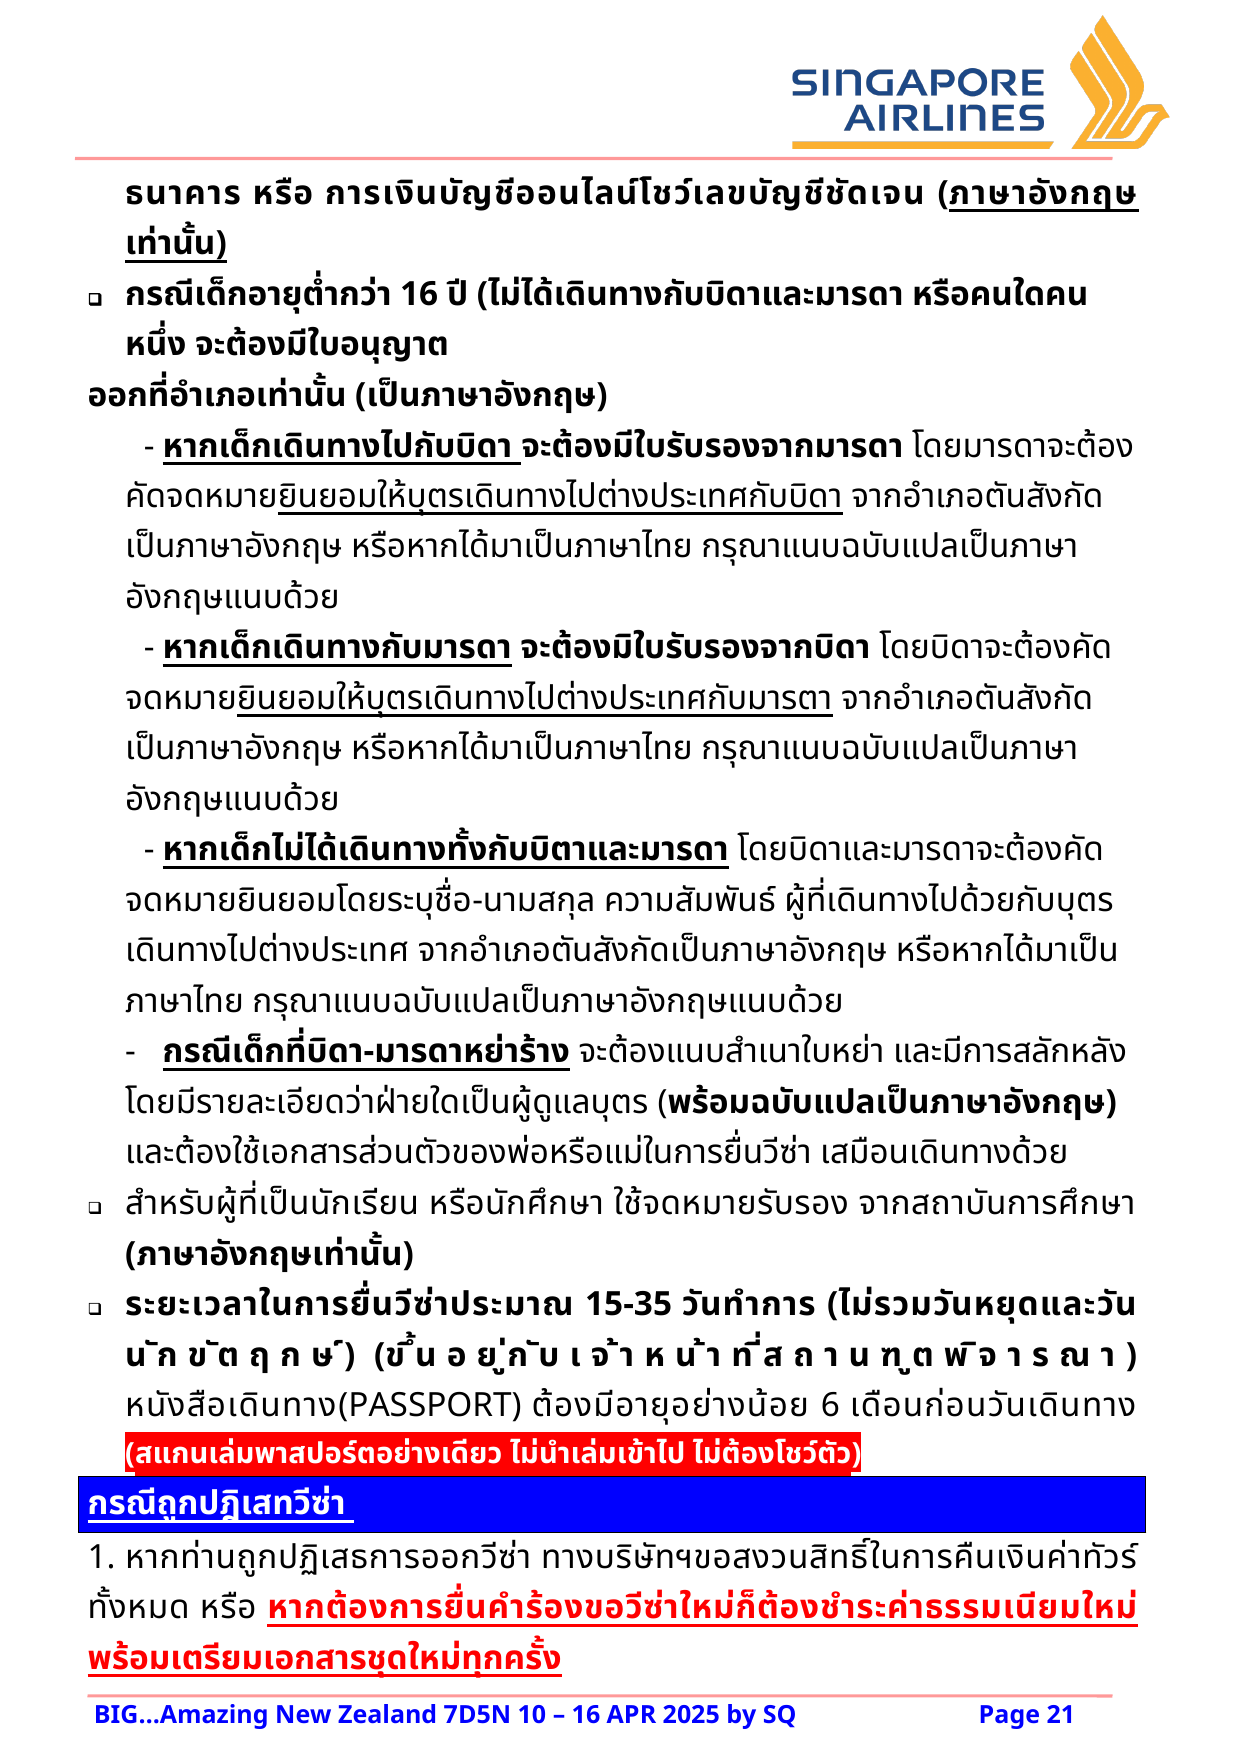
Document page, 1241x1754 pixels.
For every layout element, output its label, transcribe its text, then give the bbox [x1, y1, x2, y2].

list ระยะเวลาในการยื่นวีซ่าประมาณ 15-35 วันทำการ (ไม่รวมวันหยุดและวันนักขัตฤกษ์) (ขึ้นอยู่กับเจ้าหน้าที่สถานฑูตพิจารณา) หนังสือเดินทาง(PASSPORT) ต้องมีอายุอย่างน้อย 6 เดือนก่อนวันเดินทาง (สแกนเล่มพาสปอร์ตอย่างเดียว ไม่นำเล่มเข้าไป ไม่ต้องโชว์ตัว) [87, 1280, 1137, 1476]
list กรณีเด็กที่บิดา-มารดาหย่าร้าง จะต้องแนบสำเนาใบหย่า และมีการสลักหลังโดยมีรายละเอียดว่าฝ่ายใดเป็นผู้ดูแลบุตร (พร้อมฉบับแปลเป็นภาษาอังกฤษ) และต้องใช้เอกสารส่วนตัวของพ่อหรือแม่ในการยื่นวีซ่า เสมือนเดินทางด้วย [125, 1027, 1137, 1179]
text กรณีถูกปฎิเสทวีซ่า [79, 1477, 1145, 1532]
list หากเด็กไม่ได้เดินทางทั้งกับบิตาและมารดา โดยบิดาและมารดาจะต้องคัดจดหมายยินยอมโดยระบุชื่อ-นามสกุล ความสัมพันธ์ ผู้ที่เดินทางไปด้วยกับบุตรเดินทางไปต่างประเทศ จากอำเภอตันสังกัดเป็นภาษาอังกฤษ หรือหากได้มาเป็นภาษาไทย กรุณาแนบฉบับแปลเป็นภาษาอังกฤษแนบด้วย [125, 825, 1137, 1027]
text ออกที่อำเภอเท่านั้น (เป็นภาษาอังกฤษ) [87, 371, 1137, 421]
list สำหรับผู้ที่เป็นนักเรียน หรือนักศึกษา ใช้จดหมายรับรอง จากสถาบันการศึกษา (ภาษาอังกฤษเท่านั้น) [87, 1179, 1137, 1280]
list หากเด็กเดินทางกับมารดา จะต้องมิใบรับรองจากบิดา โดยบิดาจะต้องคัดจดหมายยินยอมให้บุตรเดินทางไปต่างประเทศกับมารตา จากอำเภอตันสังกัดเป็นภาษาอังกฤษ หรือหากได้มาเป็นภาษาไทย กรุณาแนบฉบับแปลเป็นภาษาอังกฤษแนบด้วย [125, 623, 1137, 825]
text 1. หากท่านถูกปฏิเสธการออกวีซ่า ทางบริษัทฯขอสงวนสิทธิ์ในการคืนเงินค่าทัวร์ทั้งหมด หรือ หากต้องการยื่นคำร้องขอวีซ่าใหม่ก็ต้องชำระค่าธรรมเนียมใหม่ พร้อมเตรียมเอกสารชุดใหม่ทุกครั้ง [87, 1533, 1137, 1684]
list หากเด็กเดินทางไปกับบิดา จะต้องมีใบรับรองจากมารดา โดยมารดาจะต้องคัดจดหมายยินยอมให้บุตรเดินทางไปต่างประเทศกับบิดา จากอำเภอตันสังกัดเป็นภาษาอังกฤษ หรือหากได้มาเป็นภาษาไทย กรุณาแนบฉบับแปลเป็นภาษาอังกฤษแนบด้วย [125, 421, 1137, 623]
list กรณีเด็กอายุต่ำกว่า 16 ปี (ไม่ได้เดินทางกับบิดาและมารดา หรือคนใดคนหนึ่ง จะต้องมีใบอนุญาต [87, 270, 1137, 371]
picture [792, 15, 1170, 149]
